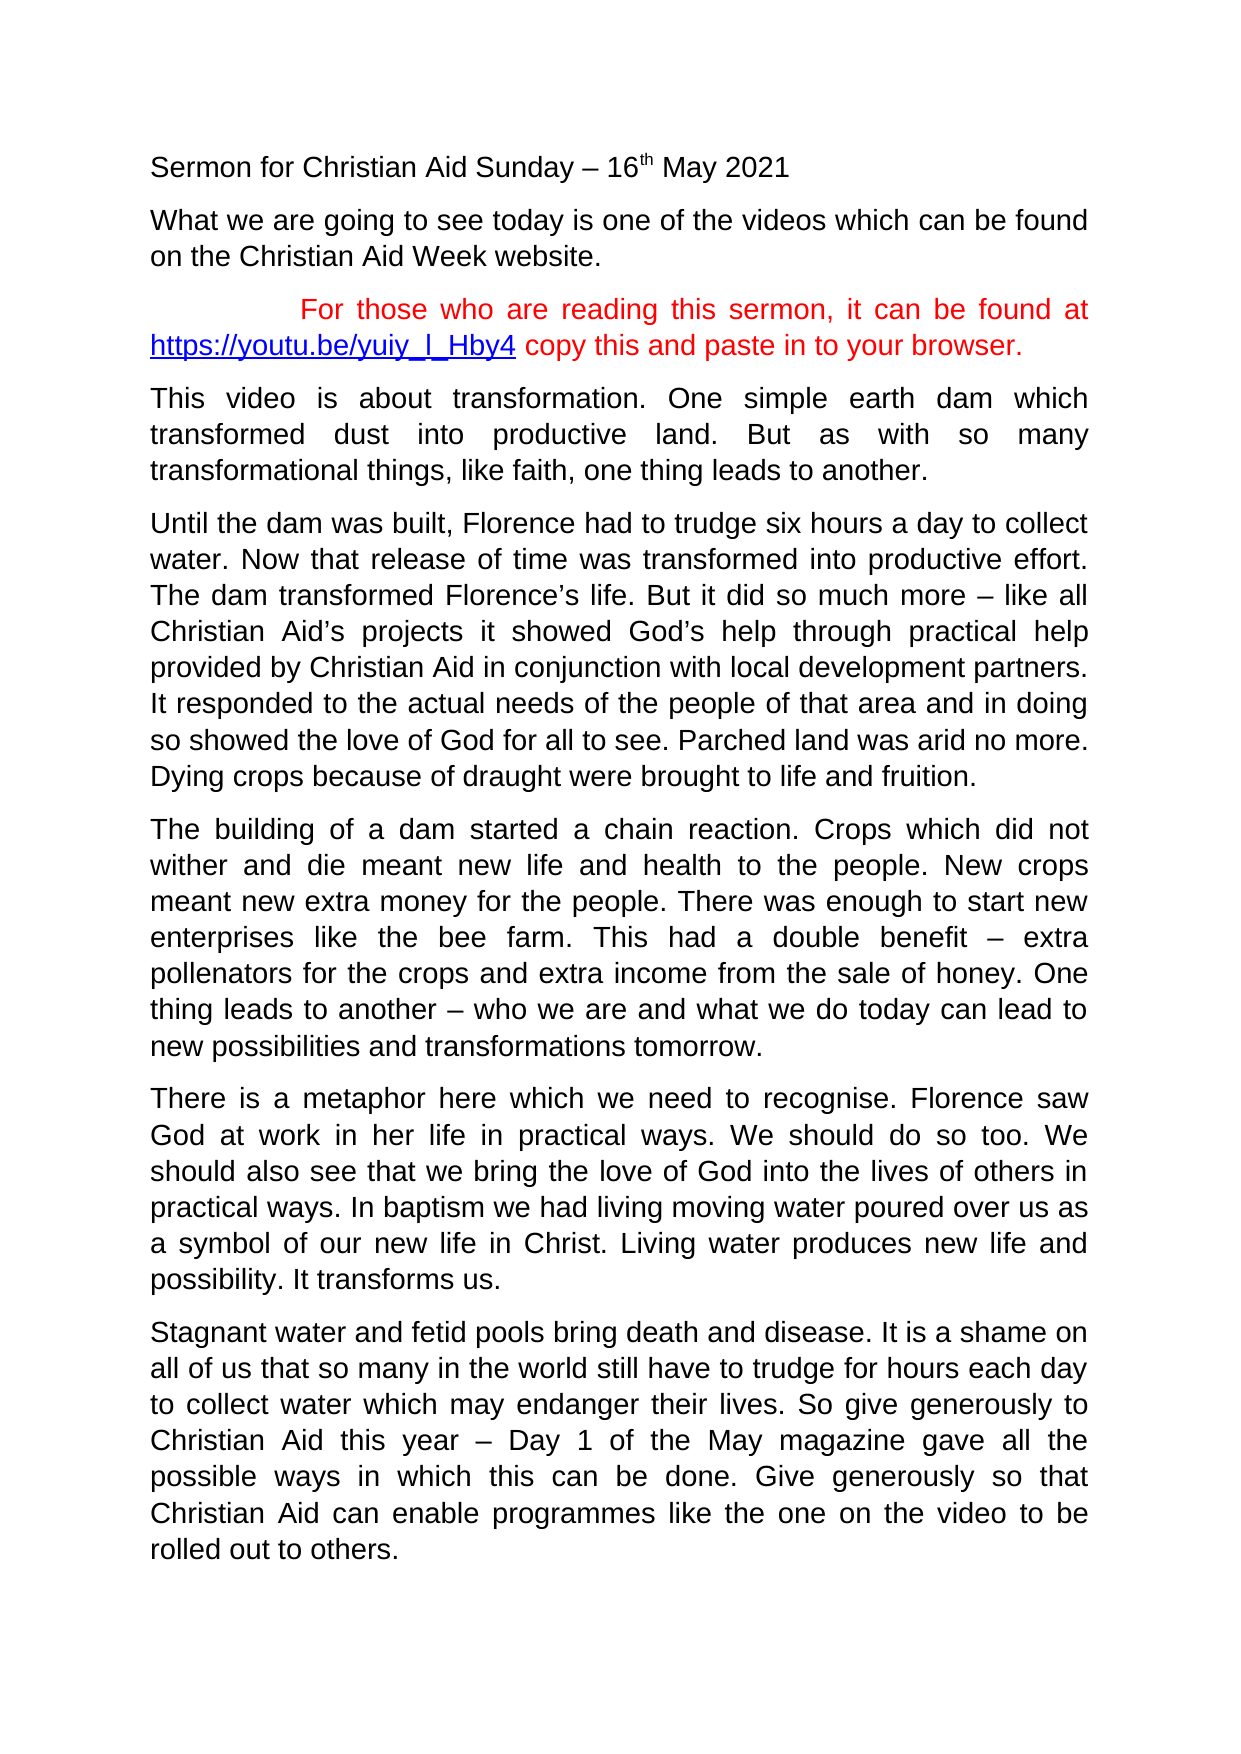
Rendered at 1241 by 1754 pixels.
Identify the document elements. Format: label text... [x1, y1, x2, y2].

text Sermon for Christian Aid Sunday – 16th May 2021 [150, 150, 1090, 183]
text Stagnant water and fetid pools bring death and disease. It is a shame on all of us that so many in the world still have to trudge for hours each day to collect water which may endanger their lives. So give generously to Christian Aid this year – Day 1 of the May magazine gave all the possible ways in which this can be done. Give generously so that Christian Aid can enable programmes like the one on the video to be rolled out to others. [150, 1315, 1090, 1565]
text The building of a dam started a chain reaction. Crops which did not wither and die meant new life and health to the people. New crops meant new extra money for the people. There was enough to start new enterprises like the bee farm. This had a double benefit – extra pollenators for the crops and extra income from the sale of honey. One thing leads to another – who we are and what we do today can lead to new possibilities and transformations tomorrow. [150, 812, 1090, 1062]
text There is a metaphor here which we need to recognise. Florence saw God at work in her life in practical ways. We should do so too. We should also see that we bring the love of God into the lives of others in practical ways. In baptism we had living moving water poured over us as a symbol of our new life in Christ. Living water produces new life and possibility. It transforms us. [150, 1081, 1090, 1296]
text What we are going to see today is one of the videos which can be found on the Christian Aid Week website. [150, 203, 1090, 272]
text For those who are reading this sermon, it can be found at https://youtu.be/yuiy_l_Hby4 copy this and paste in to your browser. [150, 292, 1090, 361]
text Until the dam was built, Florence had to trudge six hours a day to collect water. Now that release of time was transformed into productive effort. The dam transformed Florence’s life. But it did so much more – like all Christian Aid’s projects it showed God’s help through practical help provided by Christian Aid in conjunction with local development partners. It responded to the actual needs of the people of that area and in doing so showed the love of God for all to see. Parched land was arid no more. Dying crops because of draught were brought to life and fruition. [150, 506, 1090, 792]
text This video is about transformation. One simple earth dam which transformed dust into productive land. But as with so many transformational things, like faith, one thing leads to another. [150, 381, 1090, 487]
